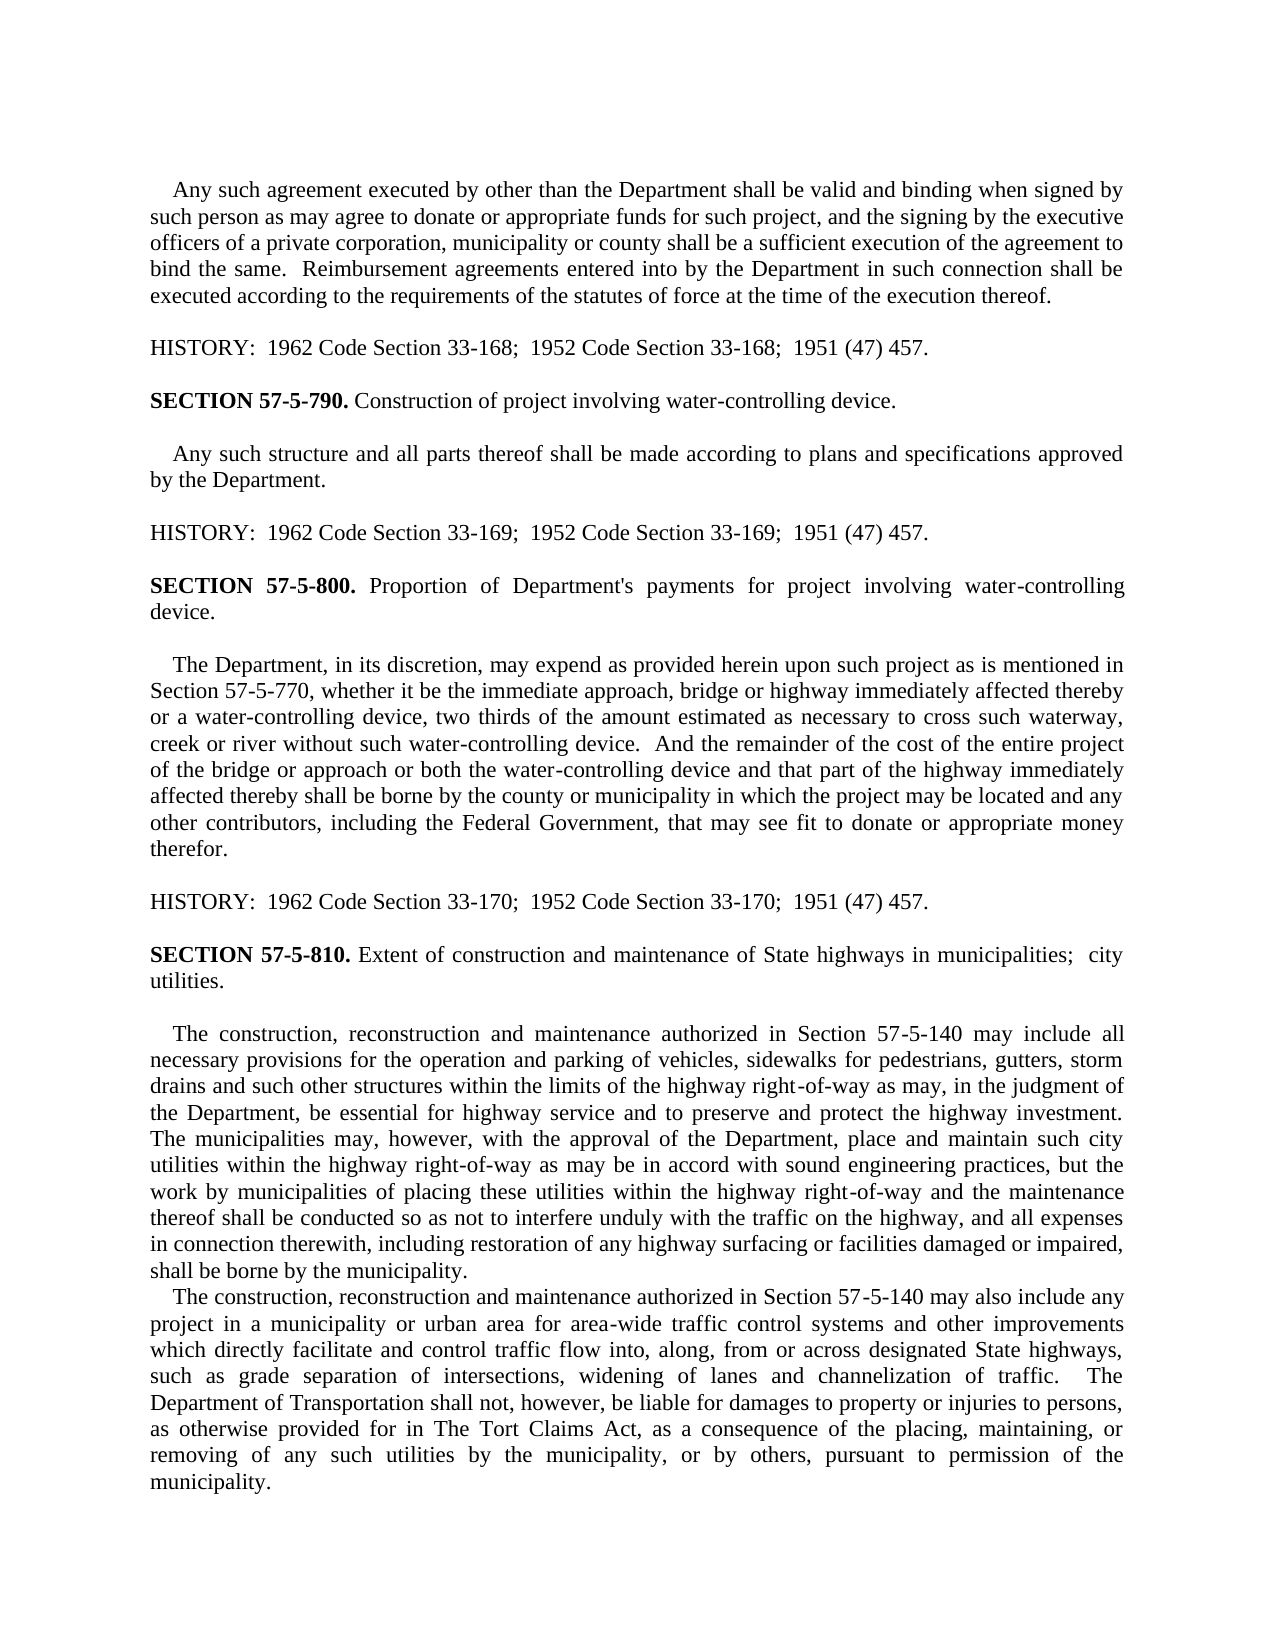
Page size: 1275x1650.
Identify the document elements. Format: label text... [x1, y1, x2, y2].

text The Department, in its discretion, may expend as provided herein upon such project as is mentioned in Section 57-5-770, whether it be the immediate approach, bridge or highway immediately affected thereby or a water-controlling device, two thirds of the amount estimated as necessary to cross such waterway, creek or river without such water-controlling device. And the remainder of the cost of the entire project of the bridge or approach or both the water-controlling device and that part of the highway immediately affected thereby shall be borne by the county or municipality in which the project may be located and any other contributors, including the Federal Government, that may see fit to donate or appropriate money therefor. [150, 651, 1125, 862]
text The construction, reconstruction and maintenance authorized in Section 57-5-140 may also include any project in a municipality or urban area for area-wide traffic control systems and other improvements which directly facilitate and control traffic flow into, along, from or across designated State highways, such as grade separation of intersections, widening of lanes and channelization of traffic. The Department of Transportation shall not, however, be liable for damages to property or injuries to persons, as otherwise provided for in The Tort Claims Act, as a consequence of the placing, maintaining, or removing of any such utilities by the municipality, or by others, pursuant to permission of the municipality. [150, 1283, 1125, 1494]
text Any such structure and all parts thereof shall be made according to plans and specifications approved by the Department. [150, 440, 1125, 493]
text HISTORY: 1962 Code Section 33-169; 1952 Code Section 33-169; 1951 (47) 457. [150, 519, 1125, 545]
text SECTION 57-5-800. Proportion of Department's payments for project involving water-controlling device. [150, 572, 1125, 624]
text SECTION 57-5-810. Extent of construction and maintenance of State highways in municipalities; city utilities. [150, 941, 1125, 993]
text Any such agreement executed by other than the Department shall be valid and binding when signed by such person as may agree to donate or appropriate funds for such project, and the signing by the executive officers of a private corporation, municipality or county shall be a sufficient execution of the agreement to bind the same. Reimbursement agreements entered into by the Department in such connection shall be executed according to the requirements of the statutes of force at the time of the execution thereof. [150, 176, 1125, 308]
text The construction, reconstruction and maintenance authorized in Section 57-5-140 may include all necessary provisions for the operation and parking of vehicles, sidewalks for pedestrians, gutters, storm drains and such other structures within the limits of the highway right-of-way as may, in the judgment of the Department, be essential for highway service and to preserve and protect the highway investment. The municipalities may, however, with the approval of the Department, place and maintain such city utilities within the highway right-of-way as may be in accord with sound engineering practices, but the work by municipalities of placing these utilities within the highway right-of-way and the maintenance thereof shall be conducted so as not to interfere unduly with the traffic on the highway, and all expenses in connection therewith, including restoration of any highway surfacing or facilities damaged or impaired, shall be borne by the municipality. [150, 1020, 1125, 1283]
text SECTION 57-5-790. Construction of project involving water-controlling device. [150, 387, 1125, 413]
text HISTORY: 1962 Code Section 33-170; 1952 Code Section 33-170; 1951 (47) 457. [150, 888, 1125, 914]
text HISTORY: 1962 Code Section 33-168; 1952 Code Section 33-168; 1951 (47) 457. [150, 334, 1125, 361]
